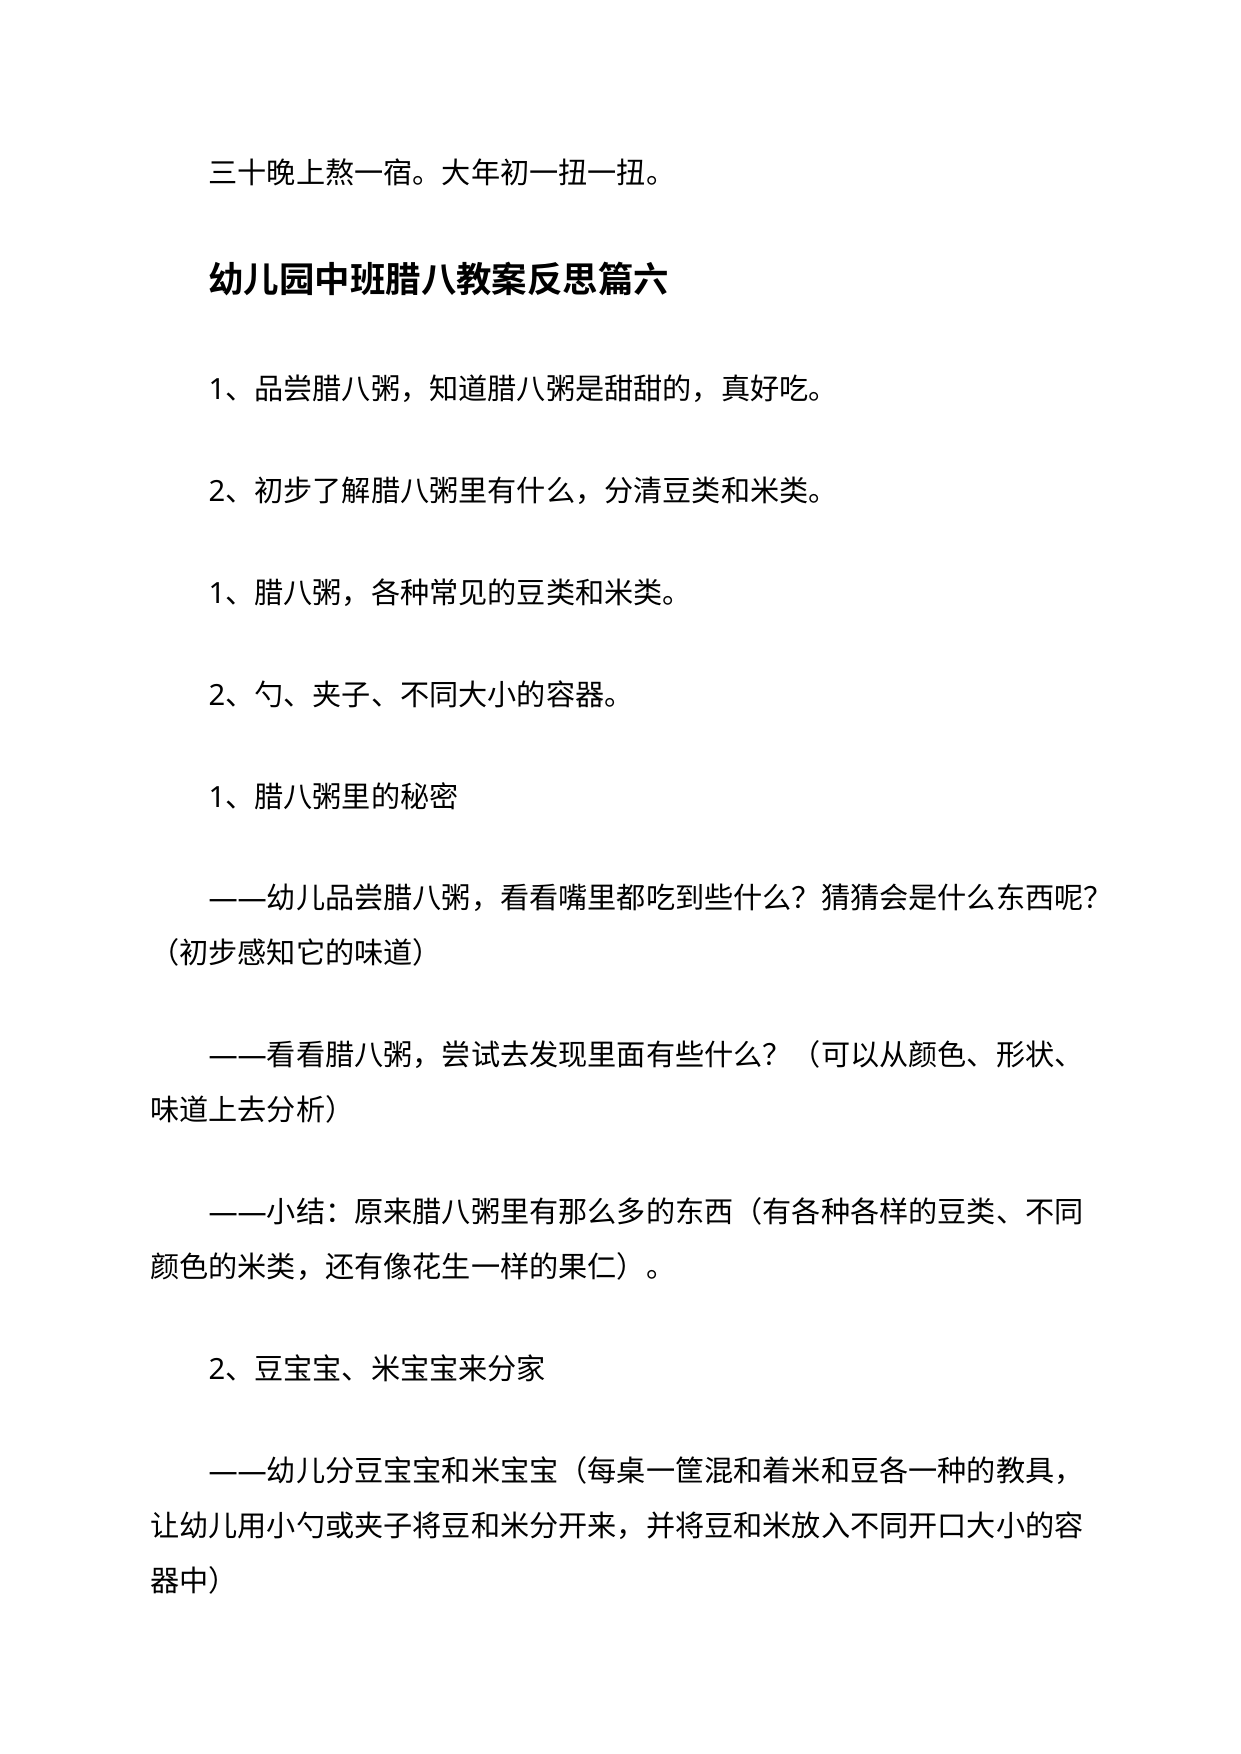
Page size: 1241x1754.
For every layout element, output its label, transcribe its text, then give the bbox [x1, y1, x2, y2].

text 三十晚上熬一宿。大年初一扭一扭。 [150, 150, 1090, 192]
text 1、腊八粥里的秘密 [150, 773, 1090, 816]
text 2、勺、夹子、不同大小的容器。 [150, 671, 1090, 713]
text 2、豆宝宝、米宝宝来分家 [150, 1345, 1090, 1388]
text ——小结：原来腊八粥里有那么多的东西（有各种各样的豆类、不同颜色的米类，还有像花生一样的果仁）。 [150, 1189, 1090, 1286]
text 2、初步了解腊八粥里有什么，分清豆类和米类。 [150, 467, 1090, 509]
text 1、腊八粥，各种常见的豆类和米类。 [150, 569, 1090, 612]
text ——幼儿品尝腊八粥，看看嘴里都吃到些什么？猜猜会是什么东西呢？（初步感知它的味道） [150, 875, 1090, 972]
text ——看看腊八粥，尝试去发现里面有些什么？（可以从颜色、形状、味道上去分析） [150, 1032, 1090, 1129]
text 1、品尝腊八粥，知道腊八粥是甜甜的，真好吃。 [150, 365, 1090, 408]
text 幼儿园中班腊八教案反思篇六 [150, 252, 1090, 303]
text ——幼儿分豆宝宝和米宝宝（每桌一筐混和着米和豆各一种的教具，让幼儿用小勺或夹子将豆和米分开来，并将豆和米放入不同开口大小的容器中） [150, 1447, 1090, 1599]
